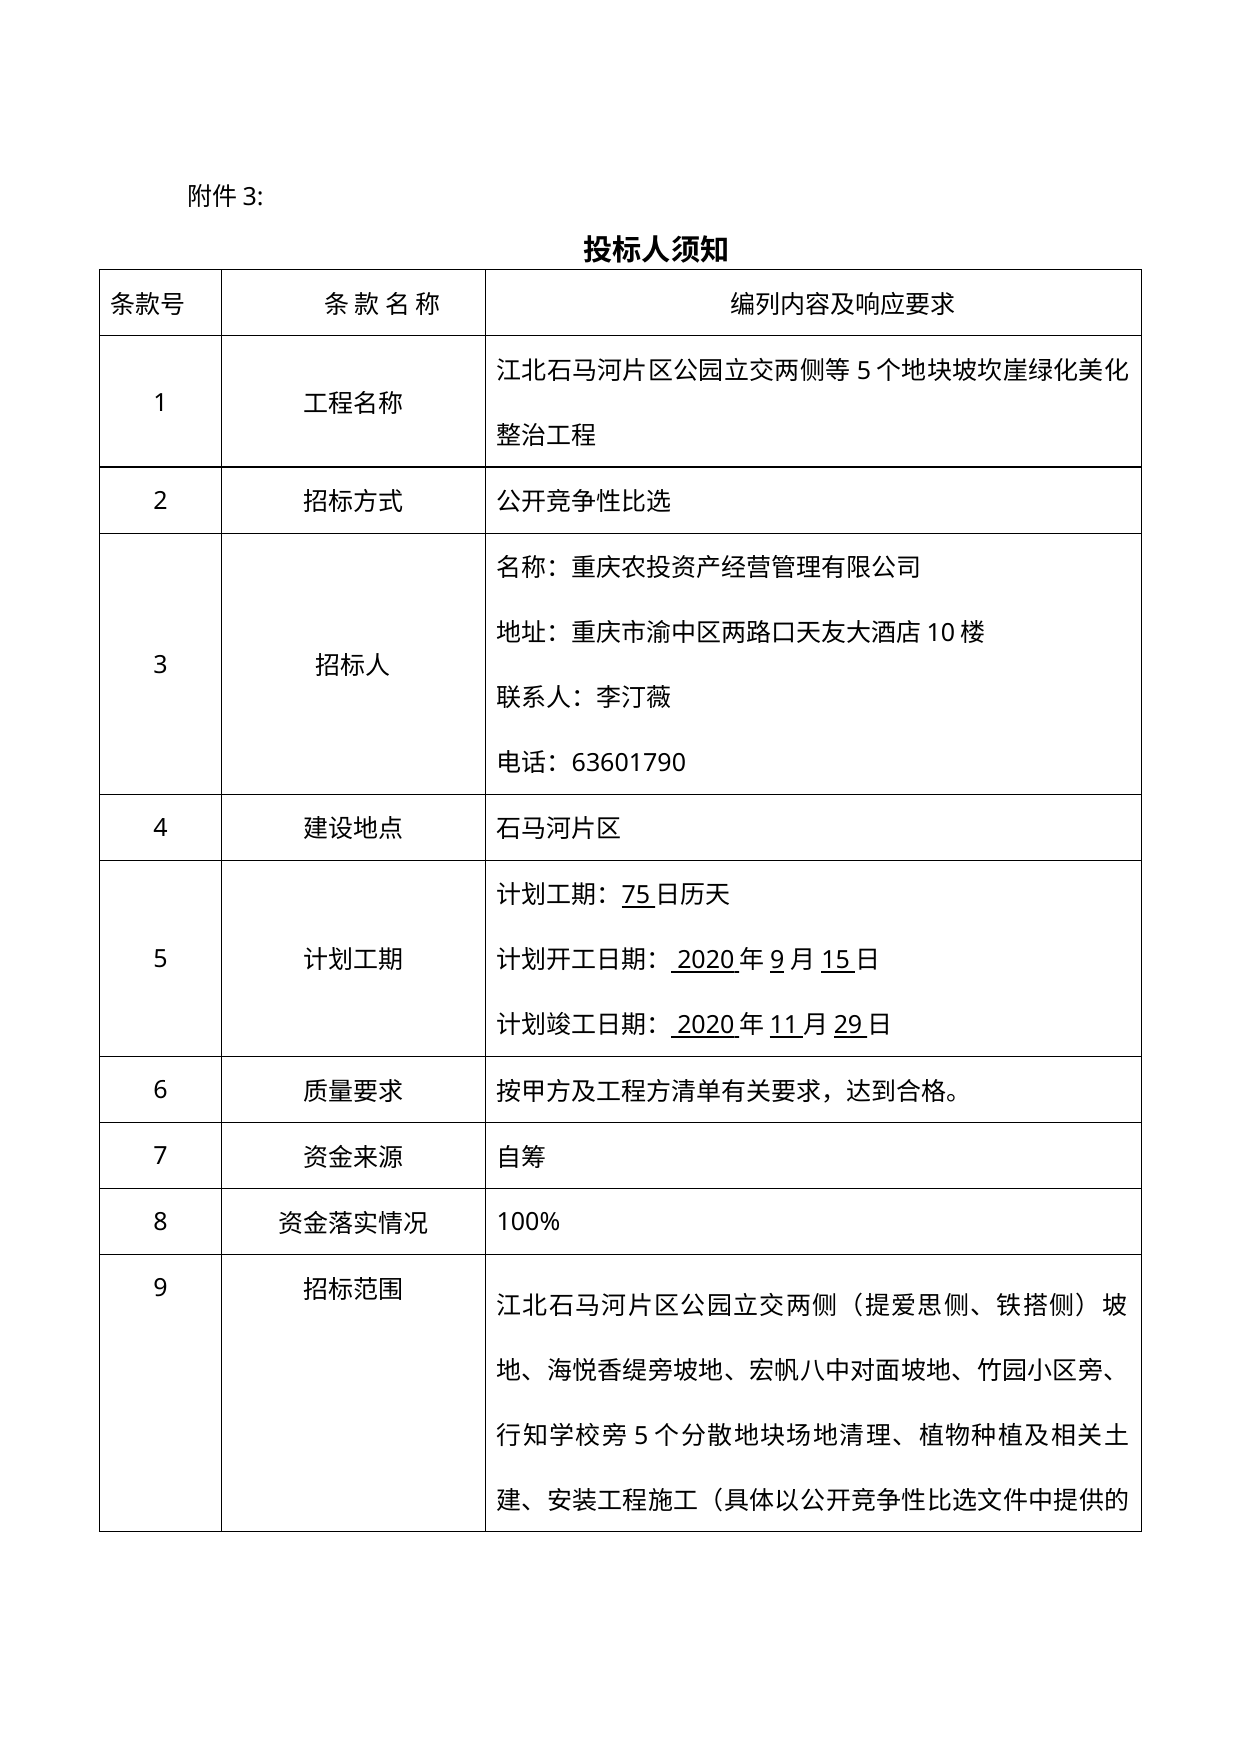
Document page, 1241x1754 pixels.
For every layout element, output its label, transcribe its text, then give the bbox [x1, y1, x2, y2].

table_cell 招标范围 [222, 1255, 485, 1531]
table_cell 公开竞争性比选 [486, 468, 1141, 532]
subtitle 投标人须知 [187, 227, 1053, 269]
table_cell 8 [100, 1189, 221, 1254]
table_cell 质量要求 [222, 1057, 485, 1122]
table_cell 招标方式 [222, 468, 485, 532]
table_cell 7 [100, 1123, 221, 1188]
table_cell 6 [100, 1057, 221, 1122]
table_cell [486, 1255, 1141, 1531]
table_cell 资金落实情况 [222, 1189, 485, 1254]
table_cell 工程名称 [222, 336, 485, 466]
table_cell 招标人 [222, 534, 485, 793]
table_cell 石马河片区 [486, 795, 1141, 859]
table_cell 1 [100, 336, 221, 466]
table_cell 计划工期 [222, 861, 485, 1056]
table_cell 江北石马河片区公园立交两侧等5个地块坡坎崖绿化美化整治工程 [486, 336, 1141, 466]
table_cell 自筹 [486, 1123, 1141, 1188]
table_cell 4 [100, 795, 221, 859]
text 附件3: [187, 162, 1053, 227]
table_cell 资金来源 [222, 1123, 485, 1188]
table_header 编列内容及响应要求 [486, 270, 1141, 335]
table_cell 100% [486, 1189, 1141, 1254]
table_header 条款号 [100, 270, 221, 335]
table_cell 5 [100, 861, 221, 1056]
table_cell 2 [100, 468, 221, 532]
table_cell 名称：重庆农投资产经营管理有限公司 地址：重庆市渝中区两路口天友大酒店10楼 联系人：李汀薇 电话：63601790 [486, 534, 1141, 793]
table_cell 建设地点 [222, 795, 485, 859]
table_header 条 款 名 称 [222, 270, 485, 335]
table_cell 按甲方及工程方清单有关要求，达到合格。 [486, 1057, 1141, 1122]
table_cell 9 [100, 1255, 221, 1531]
table_cell 3 [100, 534, 221, 793]
table_cell 计划工期：75日历天 计划开工日期： 2020年 9 月 15日 计划竣工日期： 2020年11月 29日 [486, 861, 1141, 1056]
